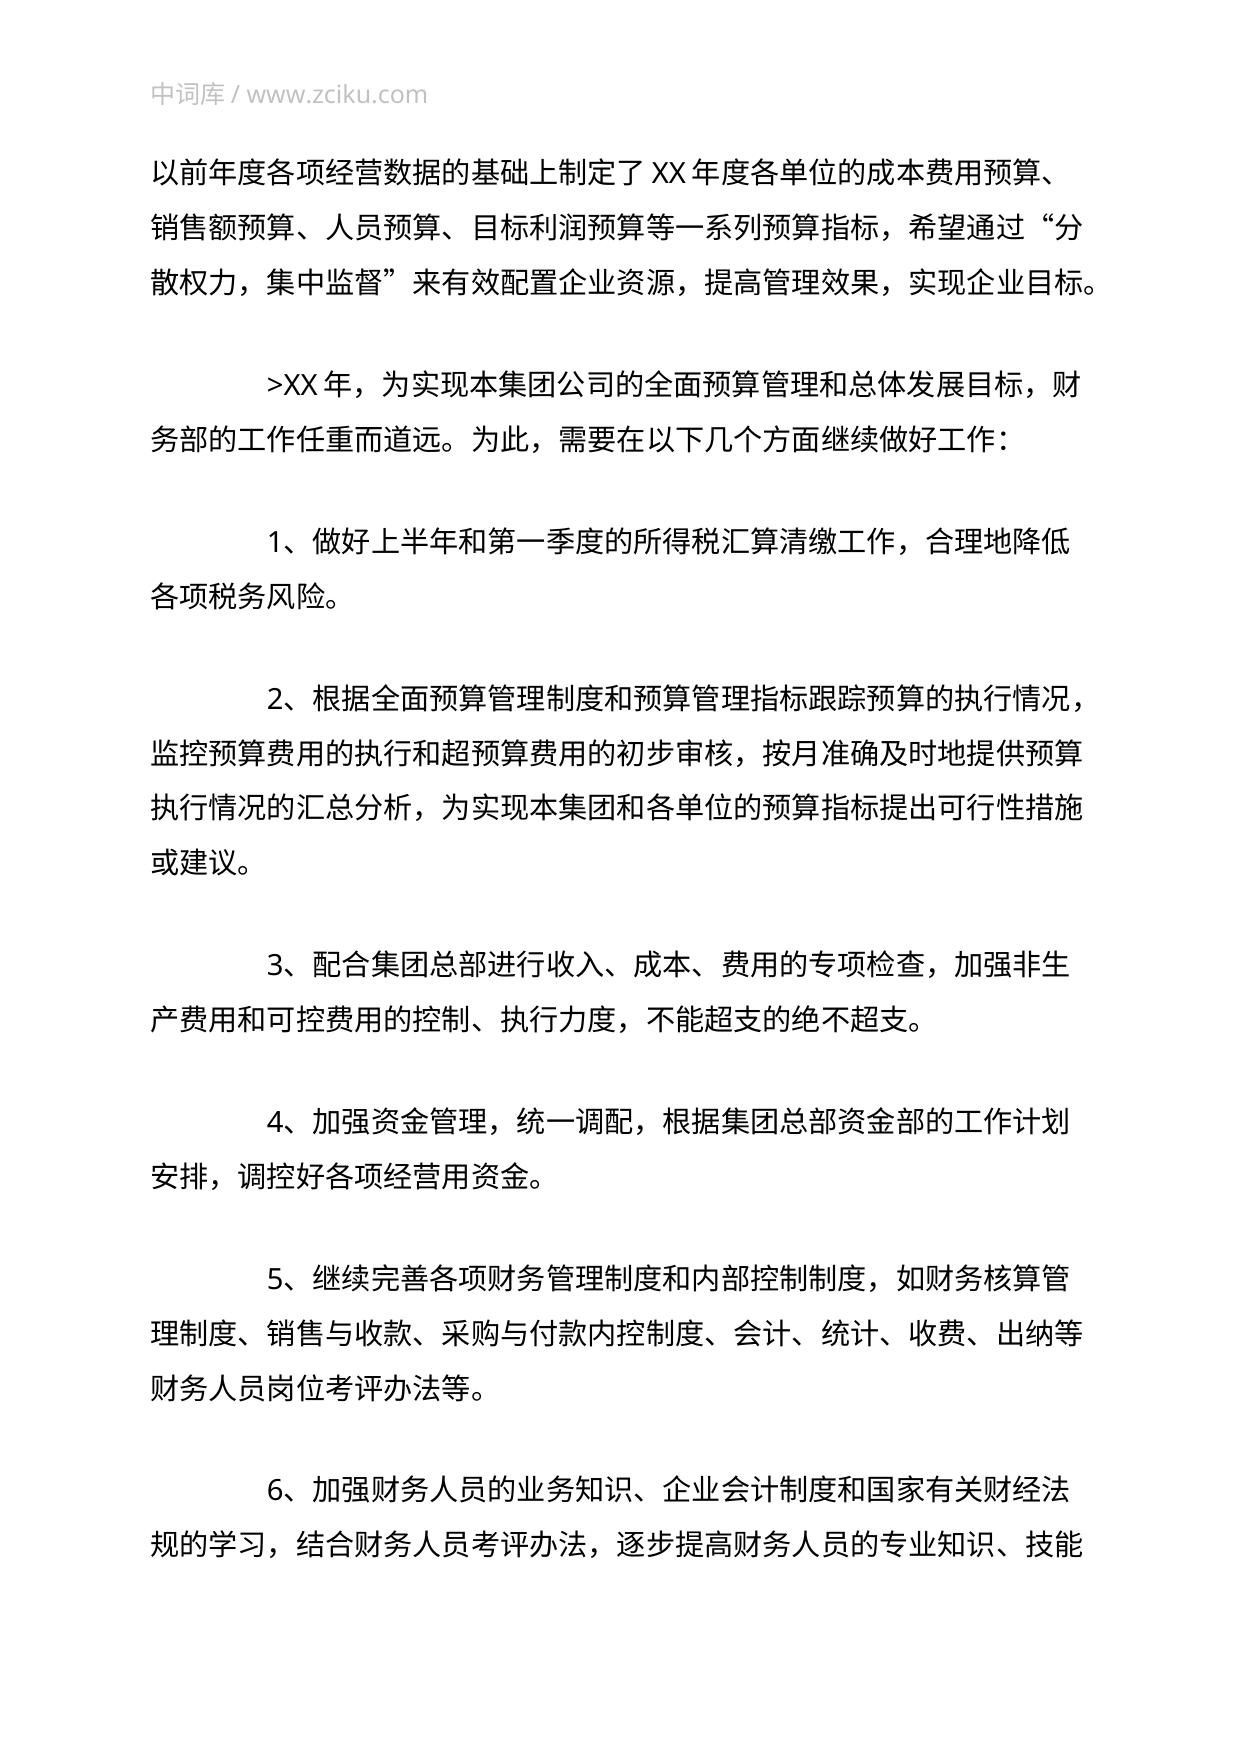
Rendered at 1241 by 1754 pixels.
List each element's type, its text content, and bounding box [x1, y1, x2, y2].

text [150, 1467, 1090, 1564]
text >XX年，为实现本集团公司的全面预算管理和总体发展目标，财务部的工作任重而道远。为此，需要在以下几个方面继续做好工作： [150, 362, 1090, 459]
text 2、根据全面预算管理制度和预算管理指标跟踪预算的执行情况，监控预算费用的执行和超预算费用的初步审核，按月准确及时地提供预算执行情况的汇总分析，为实现本集团和各单位的预算指标提出可行性措施或建议。 [150, 675, 1090, 882]
text 1、做好上半年和第一季度的所得税汇算清缴工作，合理地降低各项税务风险。 [150, 518, 1090, 616]
text 4、加强资金管理，统一调配，根据集团总部资金部的工作计划安排，调控好各项经营用资金。 [150, 1098, 1090, 1196]
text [150, 150, 1090, 302]
text 5、继续完善各项财务管理制度和内部控制制度，如财务核算管理制度、销售与收款、采购与付款内控制度、会计、统计、收费、出纳等财务人员岗位考评办法等。 [150, 1255, 1090, 1407]
text 3、配合集团总部进行收入、成本、费用的专项检查，加强非生产费用和可控费用的控制、执行力度，不能超支的绝不超支。 [150, 942, 1090, 1039]
